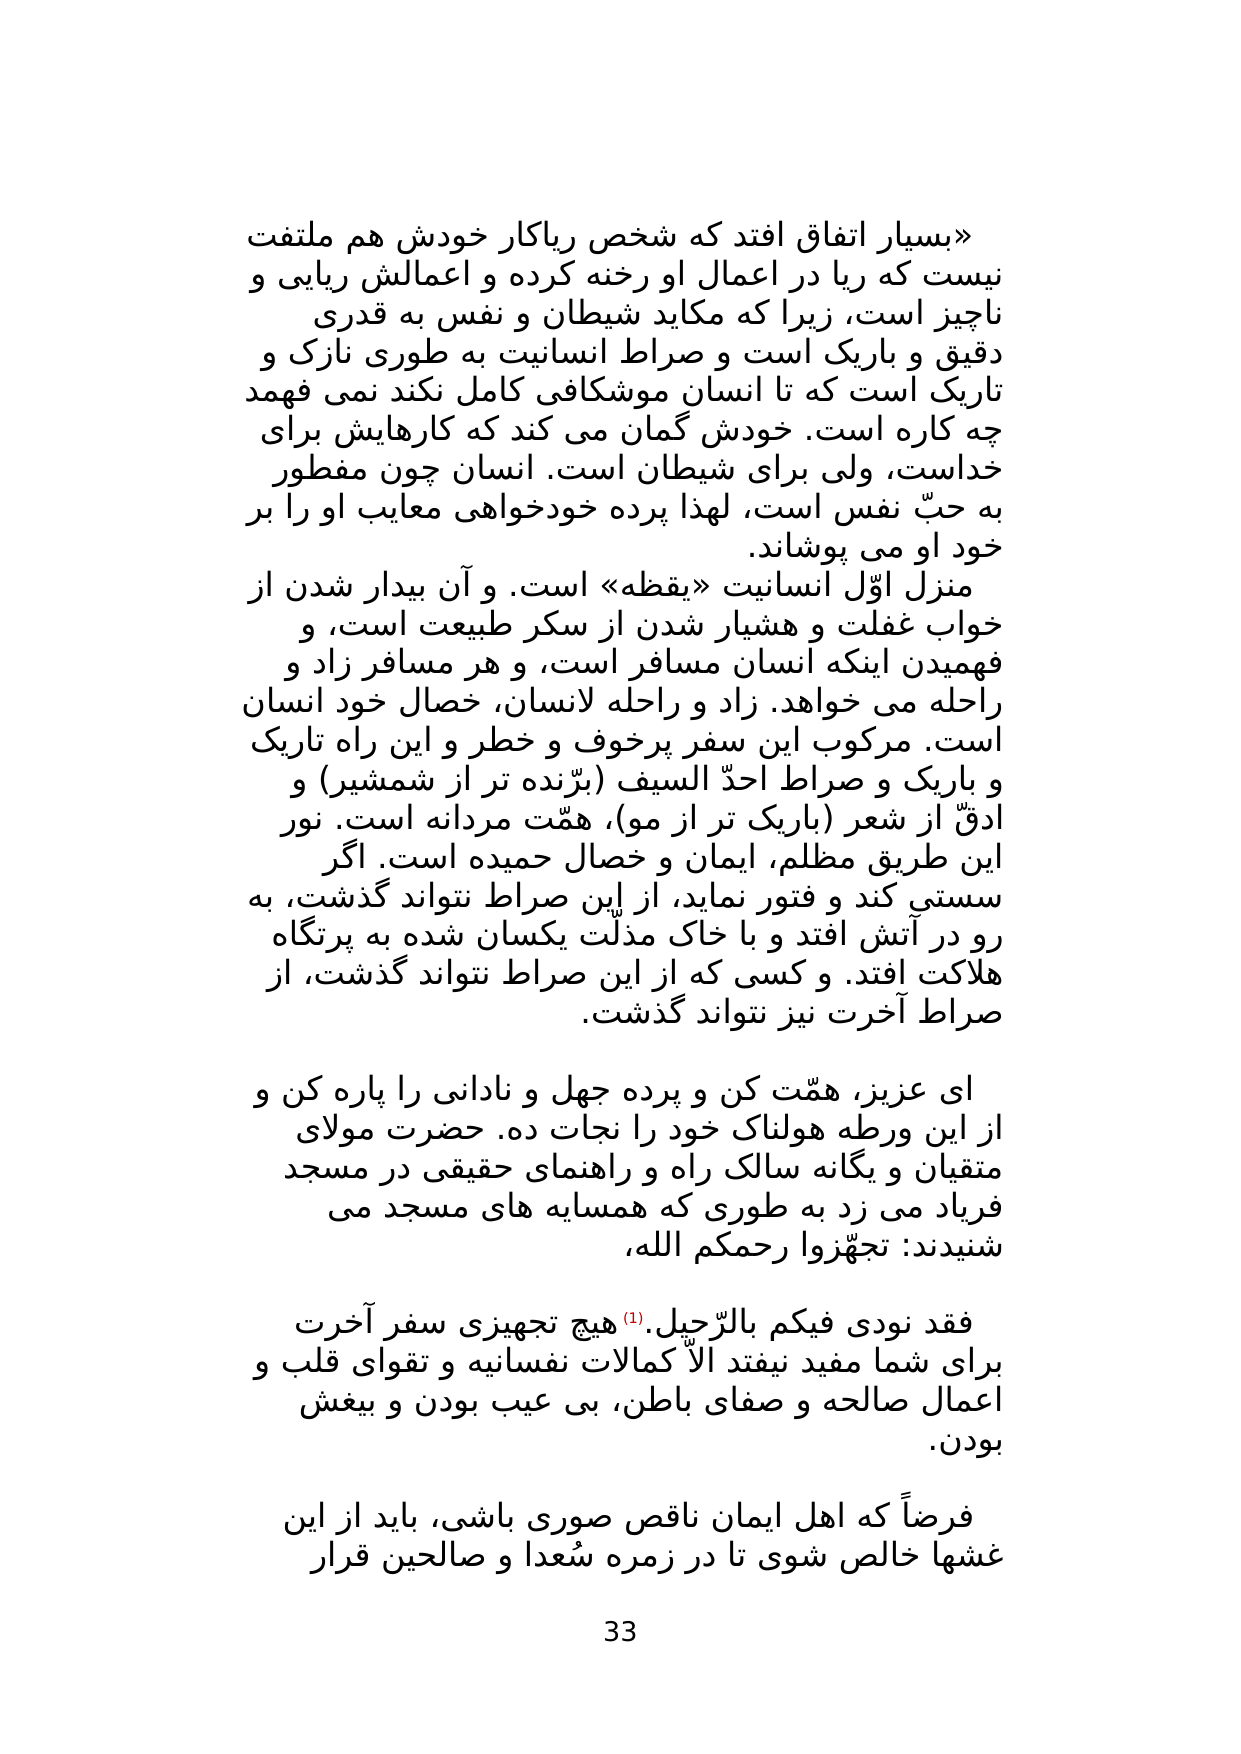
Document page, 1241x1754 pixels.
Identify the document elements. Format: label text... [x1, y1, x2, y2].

text منزل اوّل انسانیت «یقظه» است. و آن بیدار شدن از خواب غفلت و هشیار شدن از سکر طبیعت است، و فهمیدن اینکه انسان مسافر است، و هر مسافر زاد و راحله می خواهد. زاد و راحله لانسان، خصال خود انسان است. مرکوب این سفر پرخوف و خطر و این راه تاریک و باریک و صراط احدّ السیف (برّنده تر از شمشیر) و ادقّ از شعر (باریک تر از مو)، همّت مردانه است. نور این طریق مظلم، ایمان و خصال حمیده است. اگر سستی کند و فتور نماید، از این صراط نتواند گذشت، به رو در آتش افتد و با خاک مذلّت یکسان شده به پرتگاه هلاکت افتد. و کسی که از این صراط نتواند گذشت، از صراط آخرت نیز نتواند گذشت. [236, 565, 1004, 1031]
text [236, 1496, 1004, 1574]
text ای عزیز، همّت کن و پرده جهل و نادانی را پاره کن و از این ورطه هولناک خود را نجات ده. حضرت مولای متقیان و یگانه سالک راه و راهنمای حقیقی در مسجد فریاد می زد به طوری که همسایه های مسجد می شنیدند: تجهّزوا رحمکم الله، [236, 1070, 1004, 1264]
text «بسیار اتفاق افتد که شخص ریاکار خودش هم ملتفت نیست که ریا در اعمال او رخنه کرده و اعمالش ریایی و ناچیز است، زیرا که مکاید شیطان و نفس به قدری دقیق و باریک است و صراط انسانیت به طوری نازک و تاریک است که تا انسان موشکافی کامل نکند نمی فهمد چه کاره است. خودش گمان می کند که کارهایش برای خداست، ولی برای شیطان است. انسان چون مفطور به حبّ نفس است، لهذا پرده خودخواهی معایب او را بر خود او می پوشاند. [236, 216, 1004, 565]
text فقد نودی فیکم بالرّحیل.(1) هیچ تجهیزی سفر آخرت برای شما مفید نیفتد الاّ کمالات نفسانیه و تقوای قلب و اعمال صالحه و صفای باطن، بی عیب بودن و بیغش بودن. [236, 1302, 1004, 1458]
